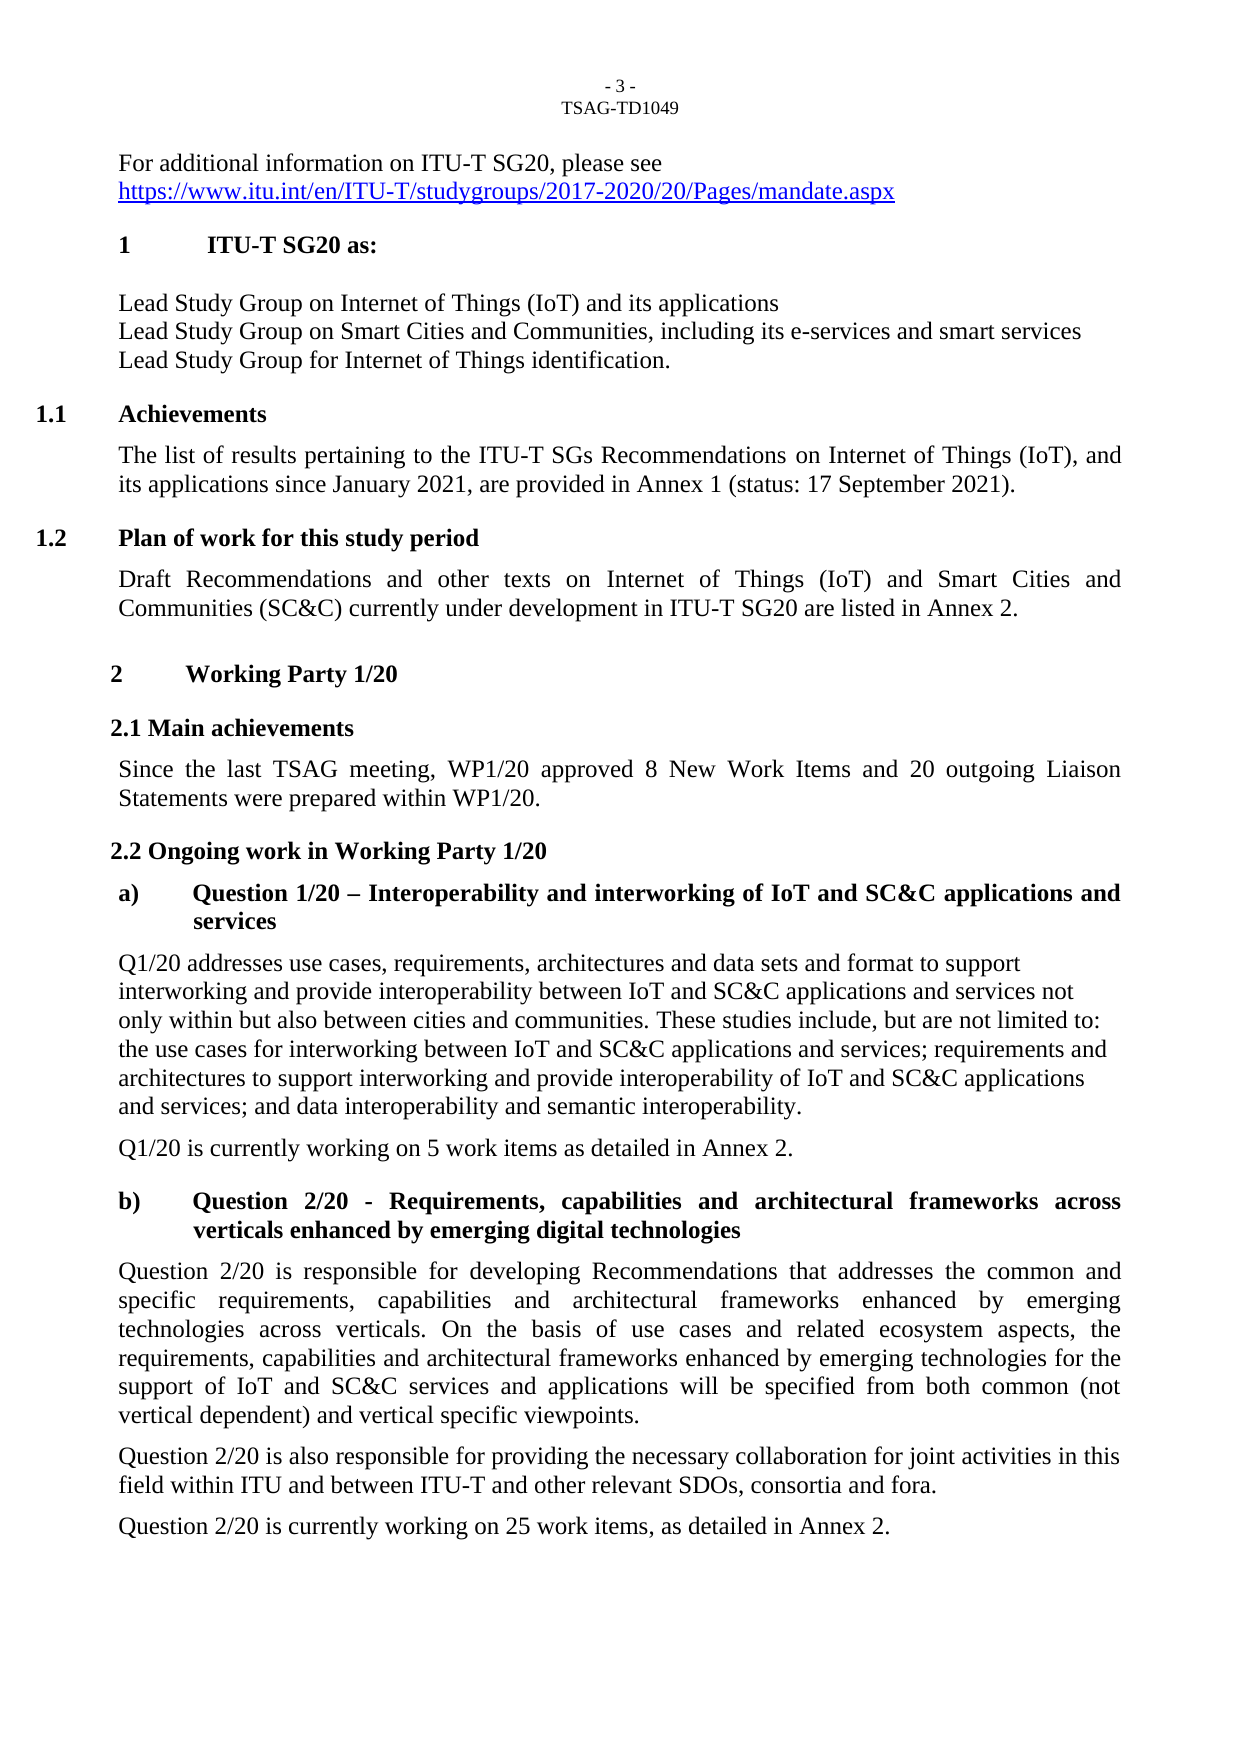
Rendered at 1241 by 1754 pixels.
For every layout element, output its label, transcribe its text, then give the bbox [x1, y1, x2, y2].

subtitle Working Party 1/20 [110, 659, 1122, 688]
text Question 2/20 is also responsible for providing the necessary collaboration for joint activities in this field within ITU and between ITU-T and other relevant SDOs, consortia and fora. [118, 1441, 1122, 1499]
text Q1/20 is currently working on 5 work items as detailed in Annex 2. [118, 1133, 1122, 1161]
text For additional information on ITU-T SG20, please see https://www.itu.int/en/ITU-T/studygroups/2017-2020/20/Pages/mandate.aspx [118, 148, 1122, 205]
text The list of results pertaining to the ITU-T SGs Recommendations on Internet of Things (IoT), and its applications since January 2021, are provided in Annex 1 (status: 17 September 2021). [118, 440, 1122, 498]
subtitle Plan of work for this study period [35, 523, 1122, 551]
text Q1/20 addresses use cases, requirements, architectures and data sets and format to support interworking and provide interoperability between IoT and SC&C applications and services not only within but also between cities and communities. ​These studies include, but are not limited to: the use cases for interworking between IoT and SC&C applications and services; requirements and architectures to support interworking and provide interoperability of IoT and SC&C applications and services; and data interoperability and semantic interoperability. [118, 948, 1122, 1120]
text Since the last TSAG meeting, WP1/20 approved 8 New Work Items and 20 outgoing Liaison Statements were prepared within WP1/20. [118, 754, 1122, 811]
subtitle Question 1/20 – Interoperability and interworking of IoT and SC&C applications and services [118, 878, 1122, 935]
subtitle Lead Study Group on Smart Cities and Communities, including its e-services and smart services [118, 316, 1122, 345]
subtitle Question 2/20 - Requirements, capabilities and architectural frameworks across verticals enhanced by emerging digital technologies [118, 1186, 1122, 1244]
subtitle Lead Study Group for Internet of Things identification. [118, 345, 1122, 374]
text Question 2/20 is responsible for developing Recommendations that addresses the common and specific requirements, capabilities and architectural frameworks enhanced by emerging technologies across verticals. On the basis of use cases and related ecosystem aspects, the requirements, capabilities and architectural frameworks enhanced by emerging technologies for the support of IoT and SC&C services and applications will be specified from both common (not vertical dependent) and vertical specific viewpoints. [118, 1256, 1122, 1429]
subtitle Ongoing work in Working Party 1/20 [110, 836, 1122, 865]
subtitle Achievements [35, 399, 1122, 428]
subtitle Main achievements [110, 713, 1122, 741]
text Draft Recommendations and other texts on Internet of Things (IoT) and Smart Cities and Communities (SC&C) currently under development in ITU-T SG20 are listed in Annex 2. [118, 564, 1122, 621]
subtitle 1 ITU-T SG20 as: Lead Study Group on Internet of Things (IoT) and its applications [118, 230, 1122, 316]
text Question 2/20 is currently working on 25 work items, as detailed in Annex 2. [118, 1511, 1122, 1540]
